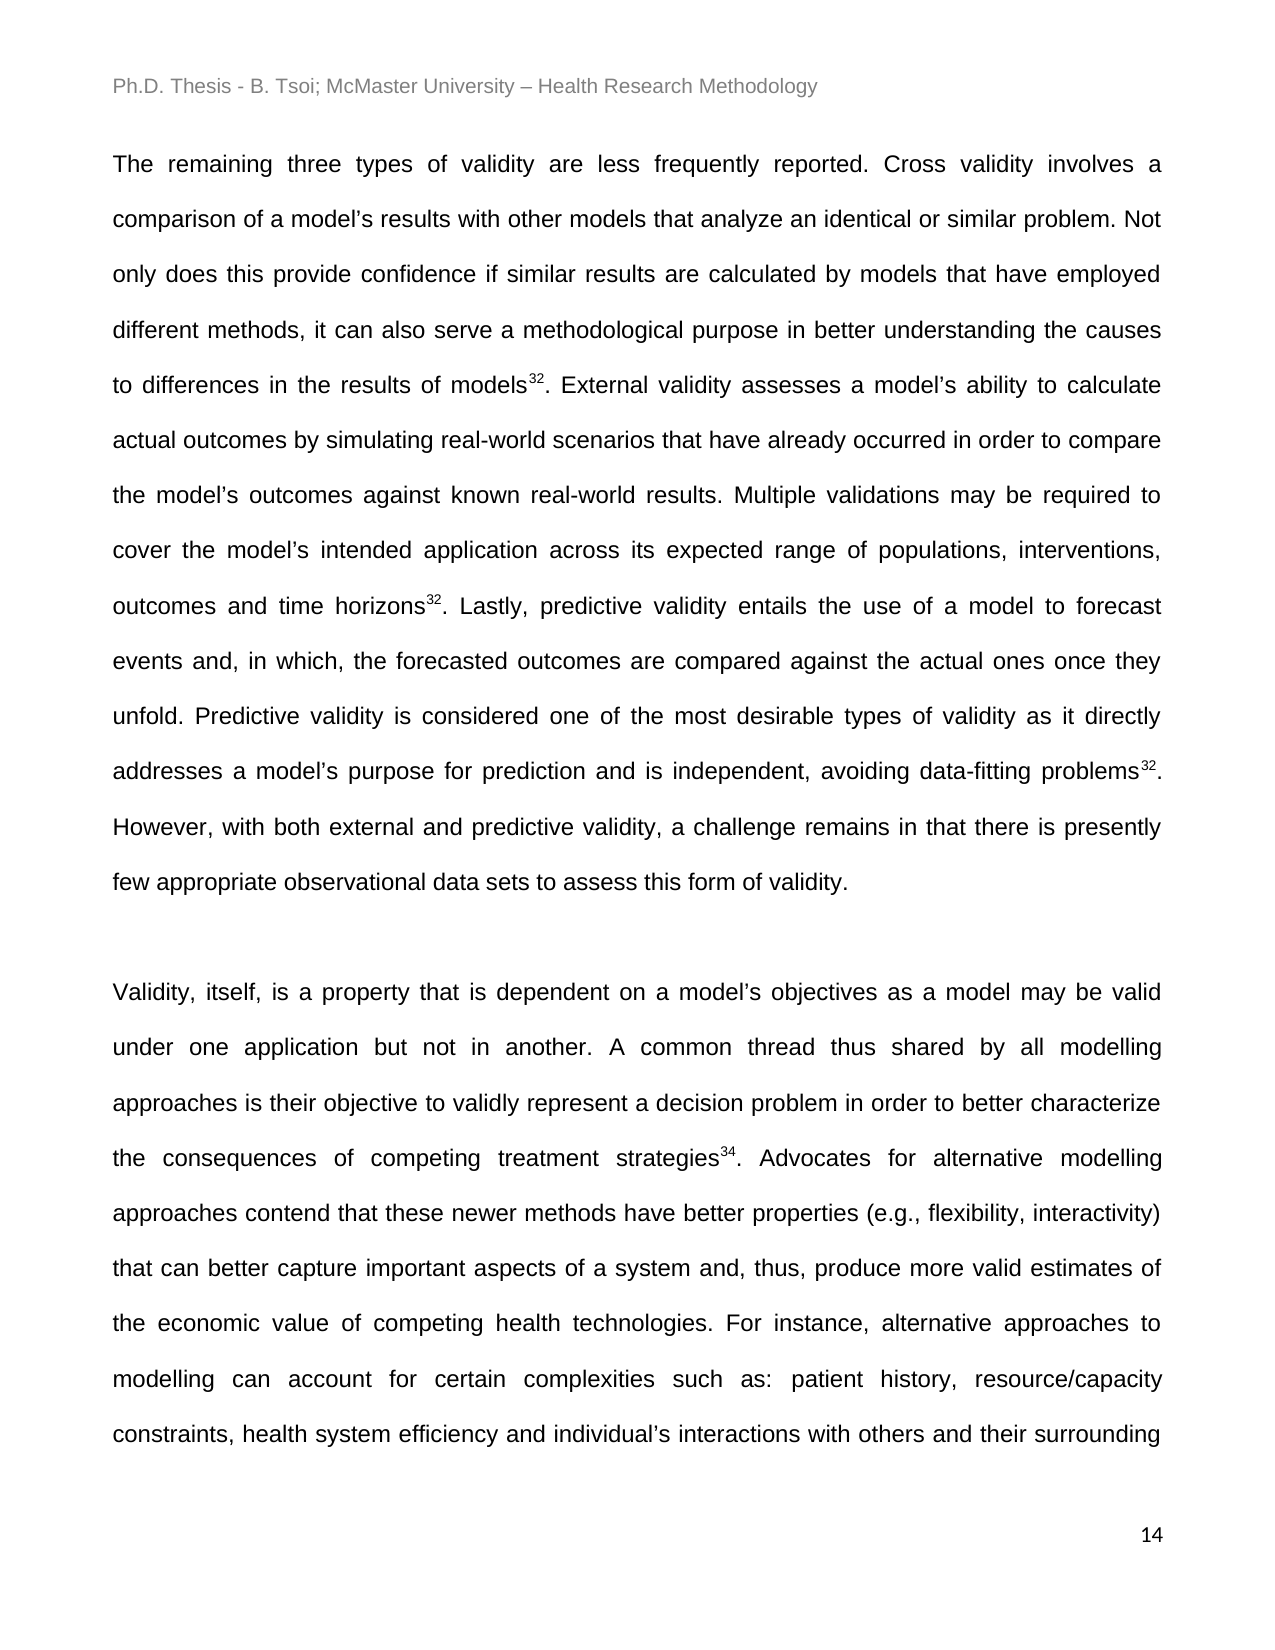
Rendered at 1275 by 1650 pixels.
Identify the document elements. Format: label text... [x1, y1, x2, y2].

text The remaining three types of validity are less frequently reported. Cross validity involves a comparison of a model’s results with other models that analyze an identical or similar problem. Not only does this provide confidence if similar results are calculated by models that have employed different methods, it can also serve a methodological purpose in better understanding the causes to differences in the results of models32. External validity assesses a model’s ability to calculate actual outcomes by simulating real-world scenarios that have already occurred in order to compare the model’s outcomes against known real-world results. Multiple validations may be required to cover the model’s intended application across its expected range of populations, interventions, outcomes and time horizons32. Lastly, predictive validity entails the use of a model to forecast events and, in which, the forecasted outcomes are compared against the actual ones once they unfold. Predictive validity is considered one of the most desirable types of validity as it directly addresses a model’s purpose for prediction and is independent, avoiding data-fitting problems32. However, with both external and predictive validity, a challenge remains in that there is presently few appropriate observational data sets to assess this form of validity. [112, 150, 1163, 895]
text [112, 978, 1163, 1447]
